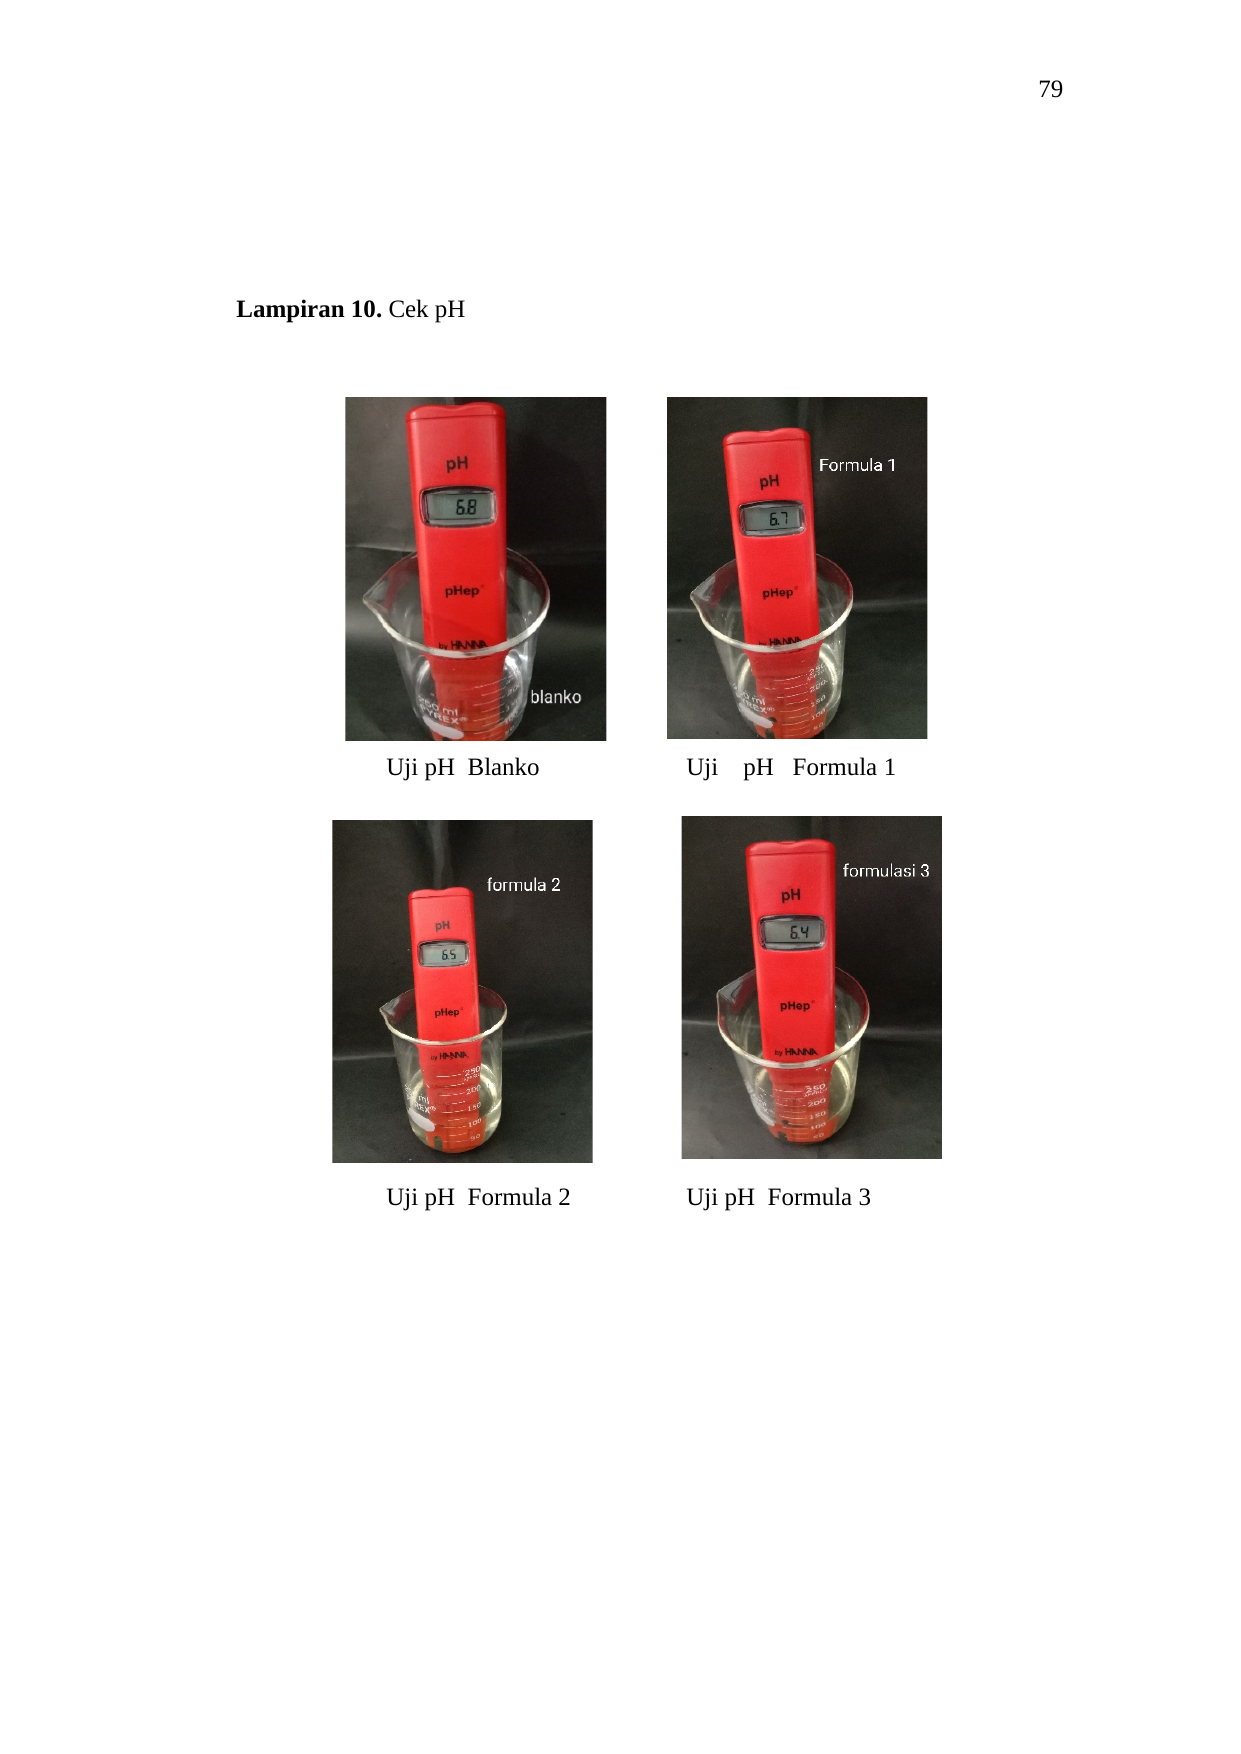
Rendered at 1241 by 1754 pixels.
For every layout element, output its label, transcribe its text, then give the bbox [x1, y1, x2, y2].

text Uji pH Blanko Uji pH Formula 1 [311, 752, 1063, 781]
picture [332, 820, 593, 1163]
picture [667, 397, 928, 739]
picture [681, 816, 942, 1159]
text Lampiran 10. Cek pH [236, 294, 1063, 322]
picture [345, 397, 607, 741]
text Uji pH Formula 2 Uji pH Formula 3 [236, 1182, 1063, 1211]
